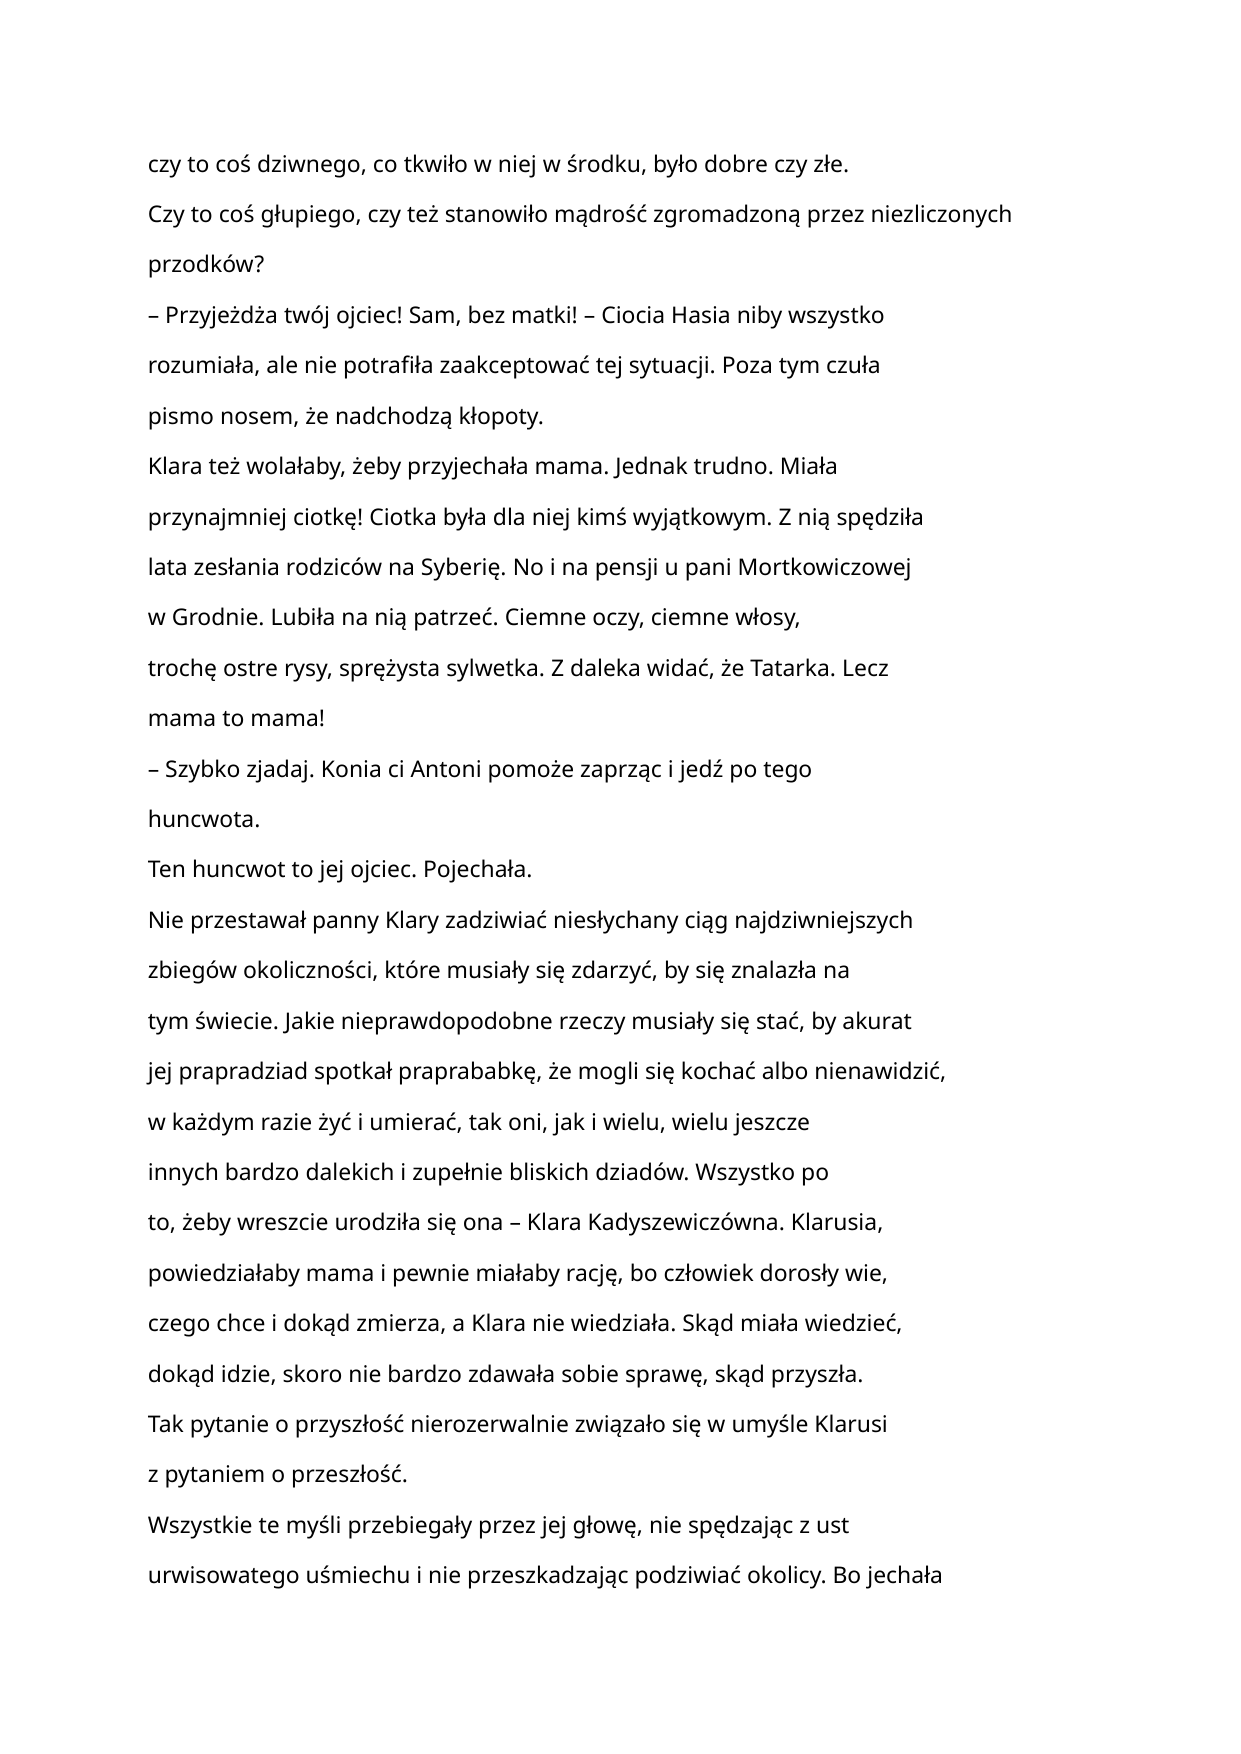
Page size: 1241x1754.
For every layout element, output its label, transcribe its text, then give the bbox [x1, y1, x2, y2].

text innych bardzo dalekich i zupełnie bliskich dziadów. Wszystko po [148, 1156, 1093, 1187]
text mama to mama! [148, 702, 1093, 733]
text Ten huncwot to jej ojciec. Pojechała. [148, 853, 1093, 885]
text dokąd idzie, skoro nie bardzo zdawała sobie sprawę, skąd przyszła. [148, 1358, 1093, 1389]
text lata zesłania rodziców na Syberię. No i na pensji u pani Mortkowiczowej [148, 551, 1093, 582]
text rozumiała, ale nie potrafiła zaakceptować tej sytuacji. Poza tym czuła [148, 349, 1093, 381]
text pismo nosem, że nadchodzą kłopoty. [148, 400, 1093, 431]
text trochę ostre rysy, sprężysta sylwetka. Z daleka widać, że Tatarka. Lecz [148, 652, 1093, 683]
text w każdym razie żyć i umierać, tak oni, jak i wielu, wielu jeszcze [148, 1106, 1093, 1137]
text tym świecie. Jakie nieprawdopodobne rzeczy musiały się stać, by akurat [148, 1005, 1093, 1036]
text Klara też wolałaby, żeby przyjechała mama. Jednak trudno. Miała [148, 450, 1093, 481]
text – Szybko zjadaj. Konia ci Antoni pomoże zaprząc i jedź po tego [148, 753, 1093, 784]
text czego chce i dokąd zmierza, a Klara nie wiedziała. Skąd miała wiedzieć, [148, 1307, 1093, 1338]
text z pytaniem o przeszłość. [148, 1458, 1093, 1490]
text w Grodnie. Lubiła na nią patrzeć. Ciemne oczy, ciemne włosy, [148, 601, 1093, 633]
text to, żeby wreszcie urodziła się ona – Klara Kadyszewiczówna. Klarusia, [148, 1206, 1093, 1238]
text Nie przestawał panny Klary zadziwiać niesłychany ciąg najdziwniejszych [148, 904, 1093, 935]
text powiedziałaby mama i pewnie miałaby rację, bo człowiek dorosły wie, [148, 1257, 1093, 1288]
text Tak pytanie o przyszłość nierozerwalnie związało się w umyśle Klarusi [148, 1408, 1093, 1439]
text zbiegów okoliczności, które musiały się zdarzyć, by się znalazła na [148, 954, 1093, 986]
text urwisowatego uśmiechu i nie przeszkadzając podziwiać okolicy. Bo jechała [148, 1559, 1093, 1591]
text jej prapradziad spotkał praprababkę, że mogli się kochać albo nienawidzić, [148, 1055, 1093, 1086]
text czy to coś dziwnego, co tkwiło w niej w środku, było dobre czy złe. [148, 148, 1093, 179]
text Czy to coś głupiego, czy też stanowiło mądrość zgromadzoną przez niezliczonych [148, 198, 1093, 229]
text przodków? [148, 248, 1093, 280]
text – Przyjeżdża twój ojciec! Sam, bez matki! – Ciocia Hasia niby wszystko [148, 299, 1093, 330]
text przynajmniej ciotkę! Ciotka była dla niej kimś wyjątkowym. Z nią spędziła [148, 501, 1093, 532]
text Wszystkie te myśli przebiegały przez jej głowę, nie spędzając z ust [148, 1509, 1093, 1540]
text huncwota. [148, 803, 1093, 834]
